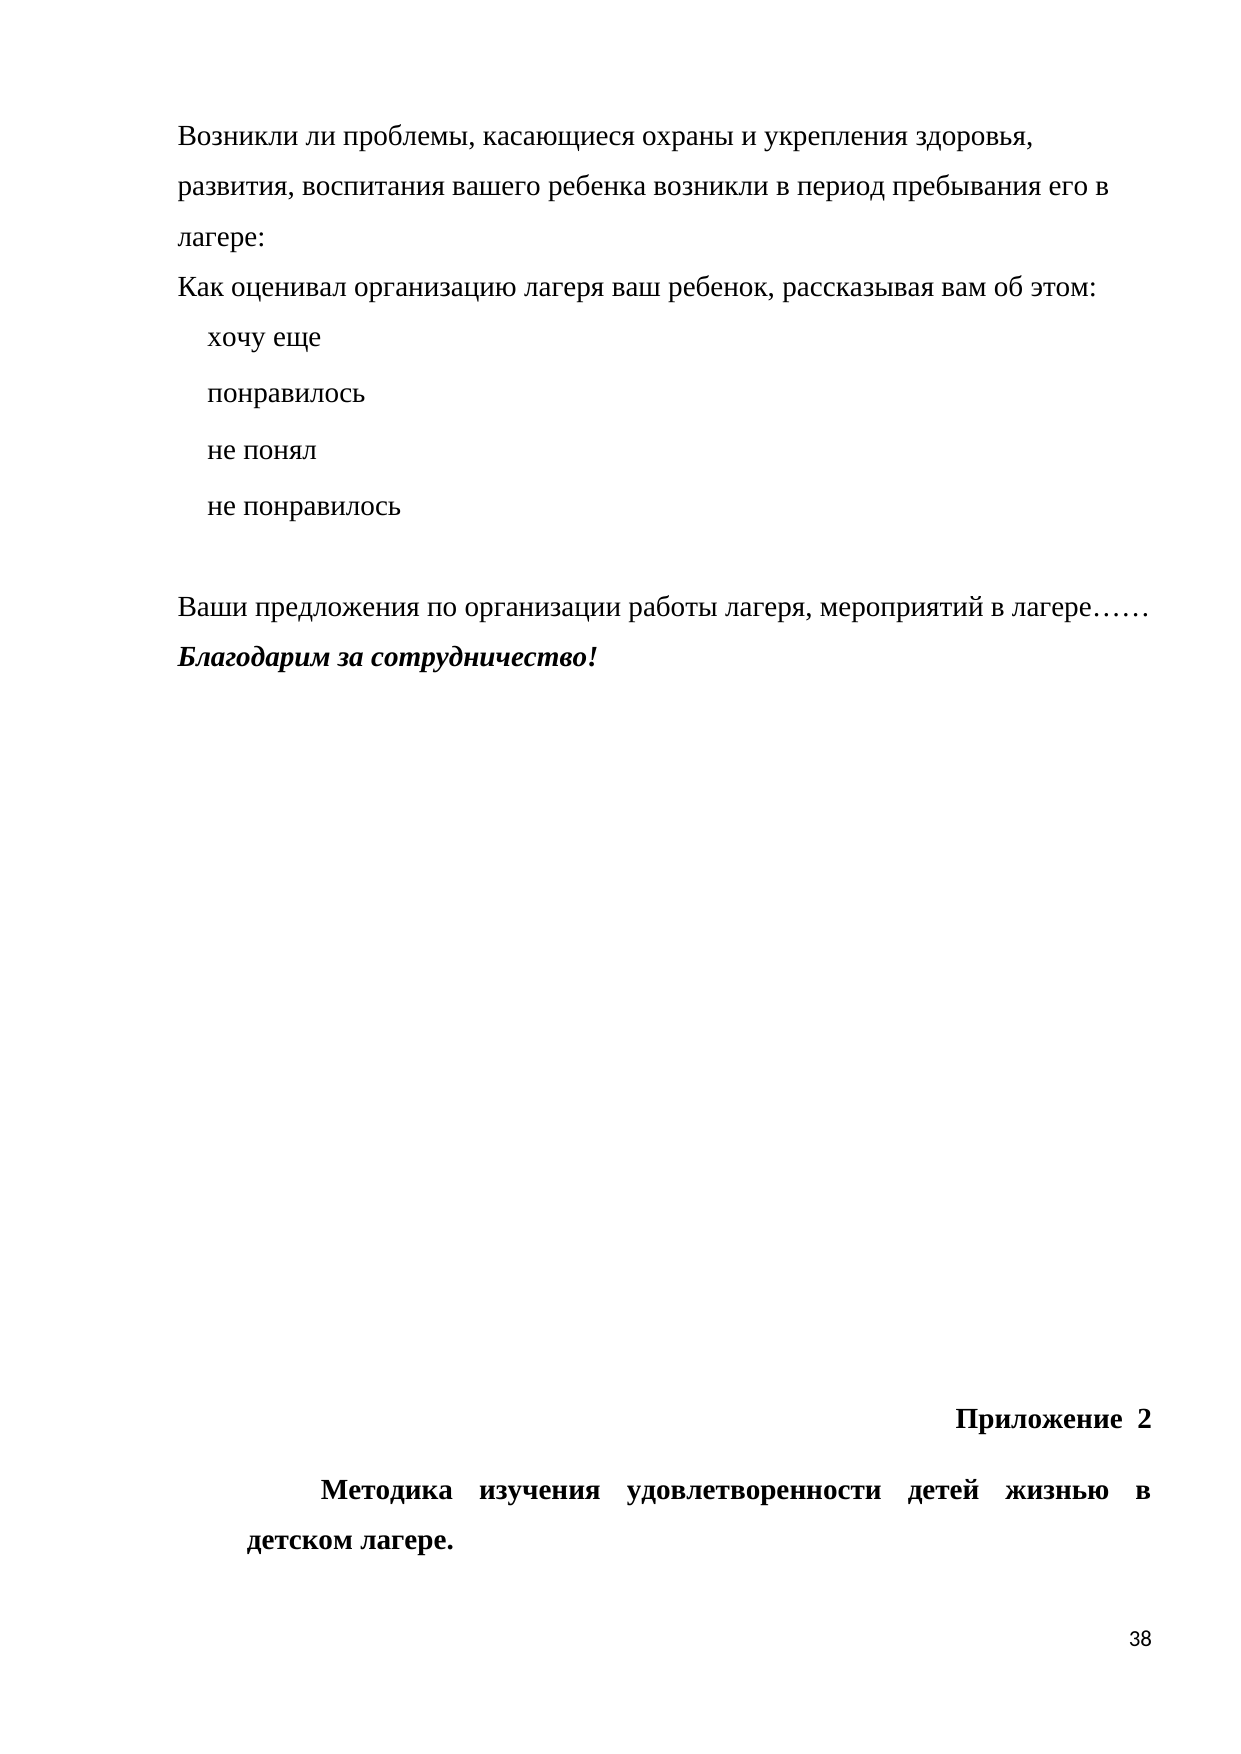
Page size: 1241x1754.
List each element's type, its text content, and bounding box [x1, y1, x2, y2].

text Методика изучения удовлетворенности детей жизнью в детском лагере. [247, 1472, 1152, 1556]
text  не понял [177, 432, 1152, 465]
text Приложение 2 [247, 1401, 1152, 1434]
text  не понравилось [177, 488, 1152, 522]
text Ваши предложения по организации работы лагеря, мероприятий в лагере…… [177, 589, 1152, 622]
text Возникли ли проблемы, касающиеся охраны и укрепления здоровья, развития, воспитания вашего ребенка возникли в период пребывания его в лагере: [177, 118, 1152, 252]
text Благодарим за сотрудничество! [177, 639, 1152, 673]
text  понравилось [177, 376, 1152, 409]
text Как оценивал организацию лагеря ваш ребенок, рассказывая вам об этом: [177, 269, 1152, 303]
text  хочу еще [177, 319, 1152, 353]
